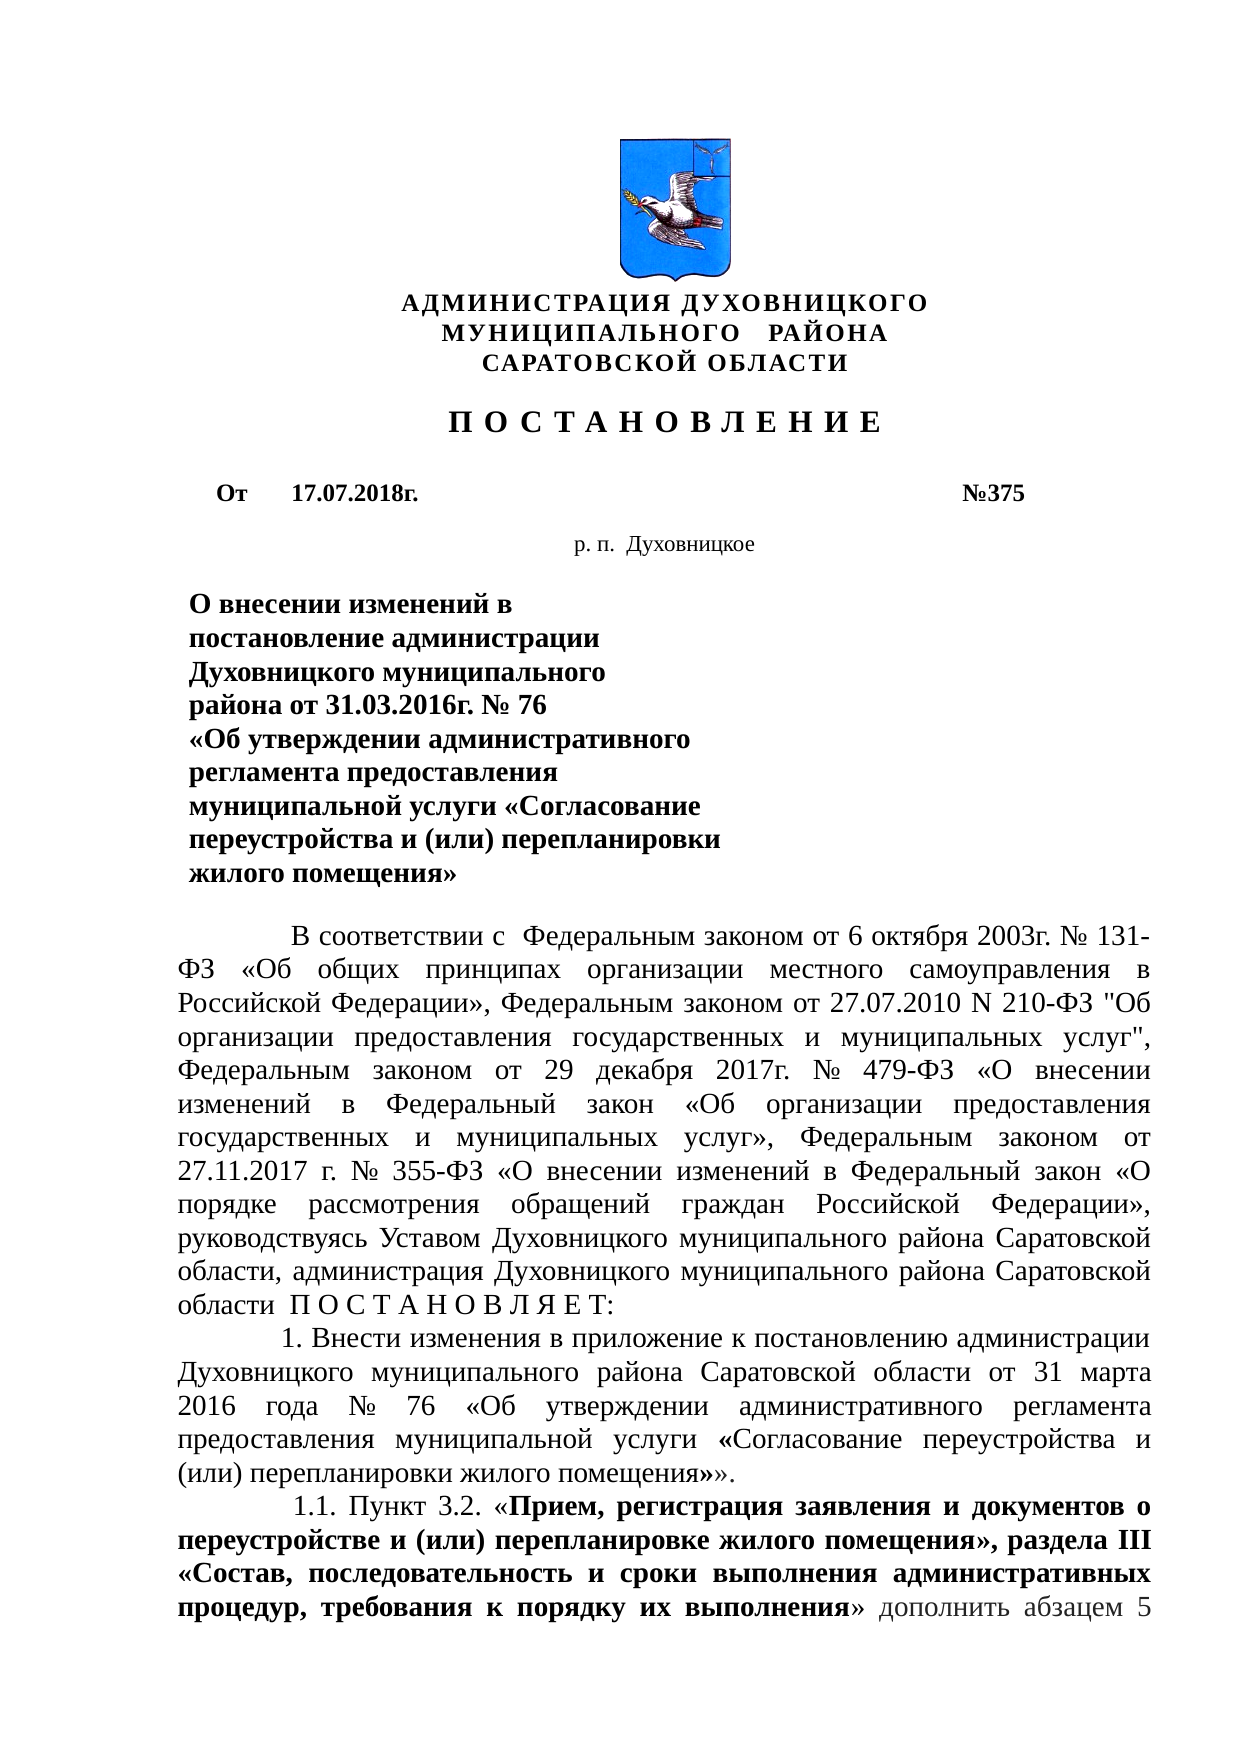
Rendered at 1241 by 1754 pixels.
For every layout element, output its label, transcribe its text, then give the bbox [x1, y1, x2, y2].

text р. п. Духовницкое [177, 530, 1152, 557]
text САРАТОВСКОЙ ОБЛАСТИ [177, 348, 1152, 377]
text АДМИНИСТРАЦИЯ ДУХОВНИЦКОГО [177, 288, 1152, 317]
subtitle В соответствии с Федеральным законом от 6 октября 2003г. № 131-ФЗ «Об общих принципах организации местного самоуправления в Российской Федерации», Федеральным законом от 27.07.2010 N 210-ФЗ "Об организации предоставления государственных и муниципальных услуг", Федеральным законом от 29 декабря 2017г. № 479-ФЗ «О внесении изменений в Федеральный закон «Об организации предоставления государственных и муниципальных услуг», Федеральным законом от 27.11.2017 г. № 355-ФЗ «О внесении изменений в Федеральный закон «О порядке рассмотрения обращений граждан Российской Федерации», руководствуясь Уставом Духовницкого муниципального района Саратовской области, администрация Духовницкого муниципального района Саратовской области П О С Т А Н О В Л Я Е Т: [177, 918, 1152, 1321]
text МУНИЦИПАЛЬНОГО РАЙОНА [177, 318, 1152, 347]
text 1. Внести изменения в приложение к постановлению администрации Духовницкого муниципального района Саратовской области от 31 марта 2016 года № 76 «Об утверждении административного регламента предоставления муниципальной услуги «Согласование переустройства и (или) перепланировки жилого помещения»». [177, 1321, 1152, 1488]
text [177, 1488, 1152, 1622]
table_header От 17.07.2018г. №375 [177, 478, 1070, 506]
table_header О внесении изменений в постановление администрации Духовницкого муниципального района от 31.03.2016г. № 76 «Об утверждении административного регламента предоставления муниципальной услуги «Согласование переустройства и (или) перепланировки жилого помещения» [183, 581, 744, 894]
text ПОСТАНОВЛЕНИЕ [177, 403, 1152, 439]
